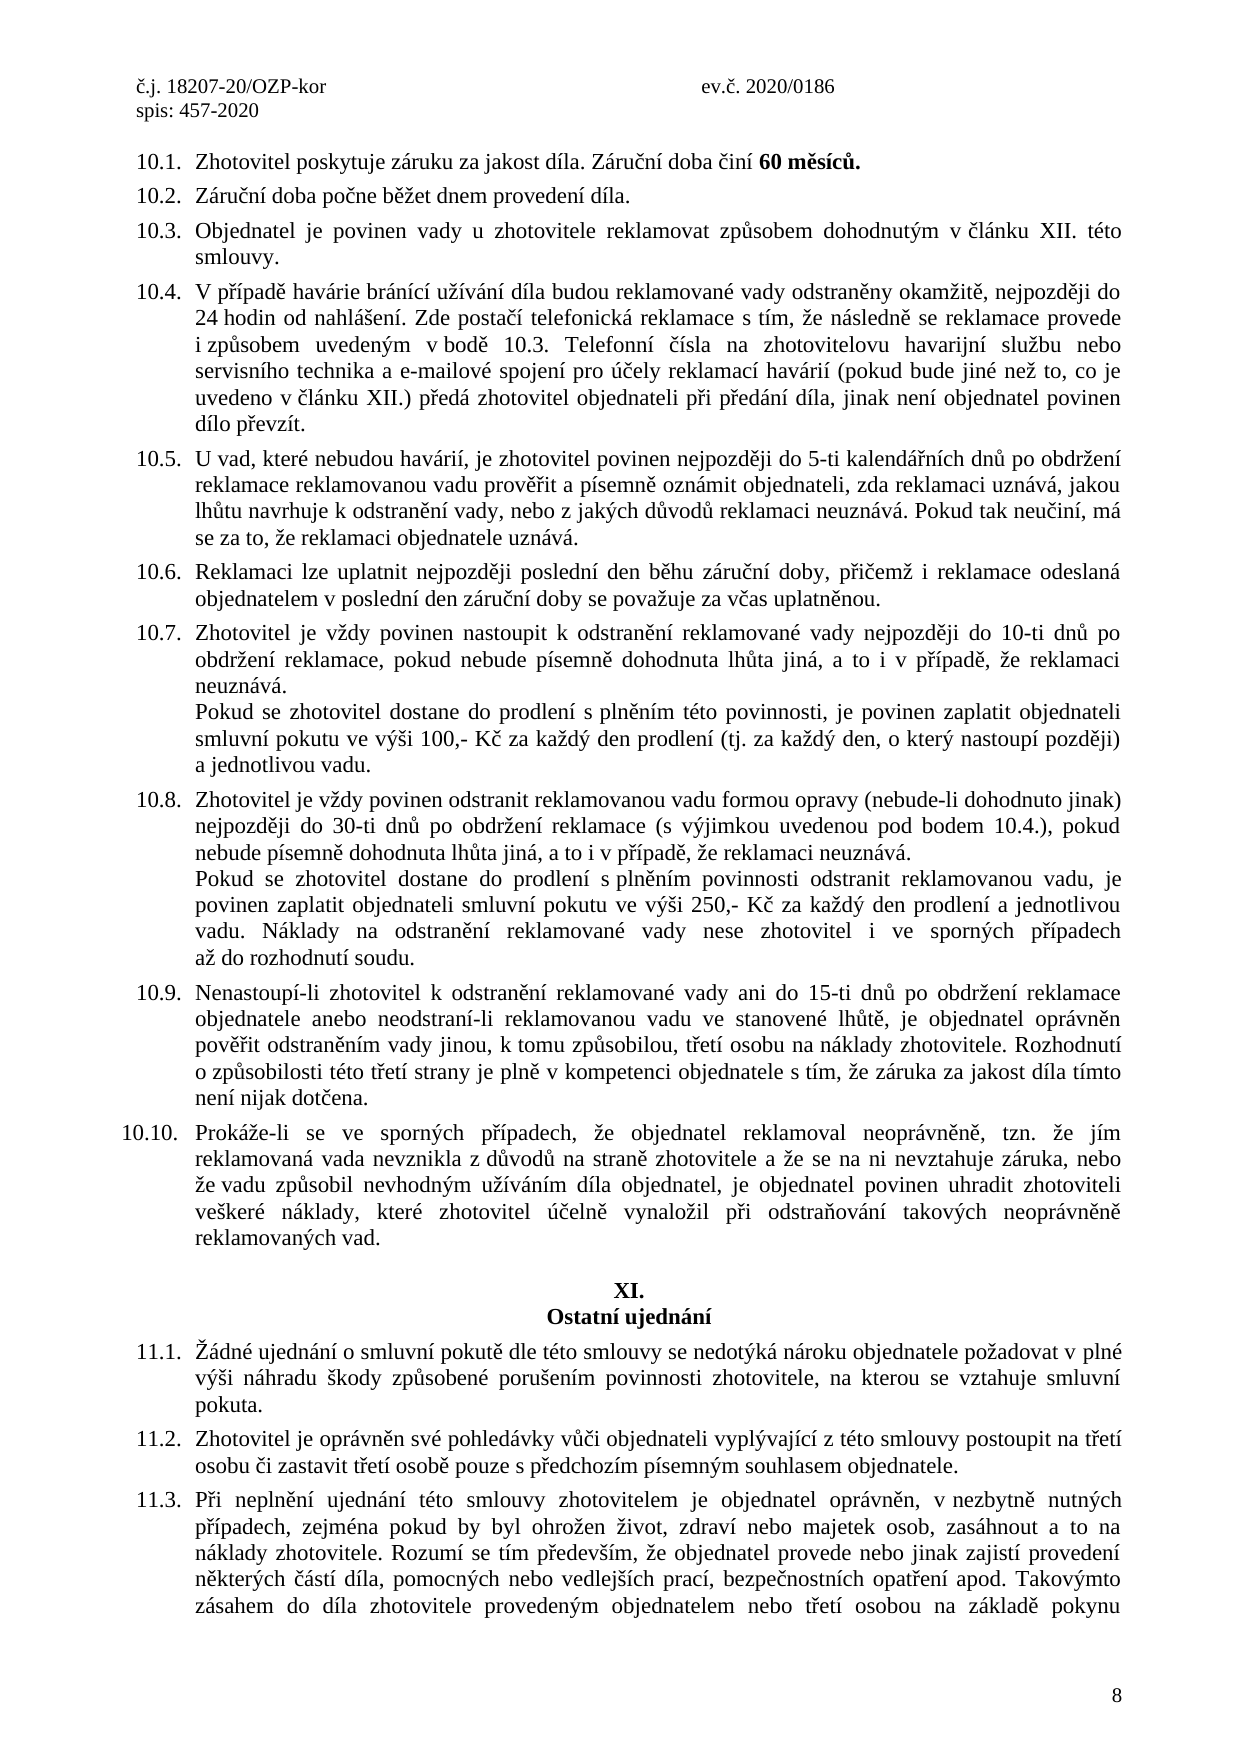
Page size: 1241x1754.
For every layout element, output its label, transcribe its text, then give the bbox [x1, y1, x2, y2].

text XI. [136, 1277, 1122, 1303]
list Zhotovitel je vždy povinen nastoupit k odstranění reklamované vady nejpozději do 10-ti dnů po obdržení reklamace, pokud nebude písemně dohodnuta lhůta jiná, a to i v případě, že reklamaci neuznává. [136, 619, 1122, 698]
list Zhotovitel je vždy povinen odstranit reklamovanou vadu formou opravy (nebude-li dohodnuto jinak) nejpozději do 30-ti dnů po obdržení reklamace (s výjimkou uvedenou pod bodem 10.4.), pokud nebude písemně dohodnuta lhůta jiná, a to i v případě, že reklamaci neuznává. [136, 786, 1122, 865]
list Zhotovitel poskytuje záruku za jakost díla. Záruční doba činí 60 měsíců. [136, 148, 1122, 174]
list Objednatel je povinen vady u zhotovitele reklamovat způsobem dohodnutým v článku XII. této smlouvy. [136, 217, 1122, 270]
text Ostatní ujednání [136, 1303, 1122, 1329]
list Nenastoupí-li zhotovitel k odstranění reklamované vady ani do 15-ti dnů po obdržení reklamace objednatele anebo neodstraní-li reklamovanou vadu ve stanovené lhůtě, je objednatel oprávněn pověřit odstraněním vady jinou, k tomu způsobilou, třetí osobu na náklady zhotovitele. Rozhodnutí o způsobilosti této třetí strany je plně v kompetenci objednatele s tím, že záruka za jakost díla tímto není nijak dotčena. [136, 979, 1122, 1110]
list Prokáže-li se ve sporných případech, že objednatel reklamoval neoprávněně, tzn. že jím reklamovaná vada nevznikla z důvodů na straně zhotovitele a že se na ni nevztahuje záruka, nebo že vadu způsobil nevhodným užíváním díla objednatel, je objednatel povinen uhradit zhotoviteli veškeré náklady, které zhotovitel účelně vynaložil při odstraňování takových neoprávněně reklamovaných vad. [121, 1119, 1122, 1251]
text Pokud se zhotovitel dostane do prodlení s plněním povinnosti odstranit reklamovanou vadu, je povinen zaplatit objednateli smluvní pokutu ve výši 250,- Kč za každý den prodlení a jednotlivou vadu. Náklady na odstranění reklamované vady nese zhotovitel i ve sporných případech až do rozhodnutí soudu. [136, 865, 1122, 970]
list Žádné ujednání o smluvní pokutě dle této smlouvy se nedotýká nároku objednatele požadovat v plné výši náhradu škody způsobené porušením povinnosti zhotovitele, na kterou se vztahuje smluvní pokuta. [136, 1338, 1122, 1417]
text Pokud se zhotovitel dostane do prodlení s plněním této povinnosti, je povinen zaplatit objednateli smluvní pokutu ve výši 100,- Kč za každý den prodlení (tj. za každý den, o který nastoupí později) a jednotlivou vadu. [195, 698, 1122, 777]
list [136, 1486, 1122, 1618]
list U vad, které nebudou havárií, je zhotovitel povinen nejpozději do 5-ti kalendářních dnů po obdržení reklamace reklamovanou vadu prověřit a písemně oznámit objednateli, zda reklamaci uznává, jakou lhůtu navrhuje k odstranění vady, nebo z jakých důvodů reklamaci neuznává. Pokud tak neučiní, má se za to, že reklamaci objednatele uznává. [136, 444, 1122, 550]
list Záruční doba počne běžet dnem provedení díla. [136, 182, 1122, 209]
list Reklamaci lze uplatnit nejpozději poslední den běhu záruční doby, přičemž i reklamace odeslaná objednatelem v poslední den záruční doby se považuje za včas uplatněnou. [136, 558, 1122, 611]
list Zhotovitel je oprávněn své pohledávky vůči objednateli vyplývající z této smlouvy postoupit na třetí osobu či zastavit třetí osobě pouze s předchozím písemným souhlasem objednatele. [136, 1425, 1122, 1478]
list V případě havárie bránící užívání díla budou reklamované vady odstraněny okamžitě, nejpozději do 24 hodin od nahlášení. Zde postačí telefonická reklamace s tím, že následně se reklamace provede i způsobem uvedeným v bodě 10.3. Telefonní čísla na zhotovitelovu havarijní službu nebo servisního technika a e-mailové spojení pro účely reklamací havárií (pokud bude jiné než to, co je uvedeno v článku XII.) předá zhotovitel objednateli při předání díla, jinak není objednatel povinen dílo převzít. [136, 278, 1122, 436]
